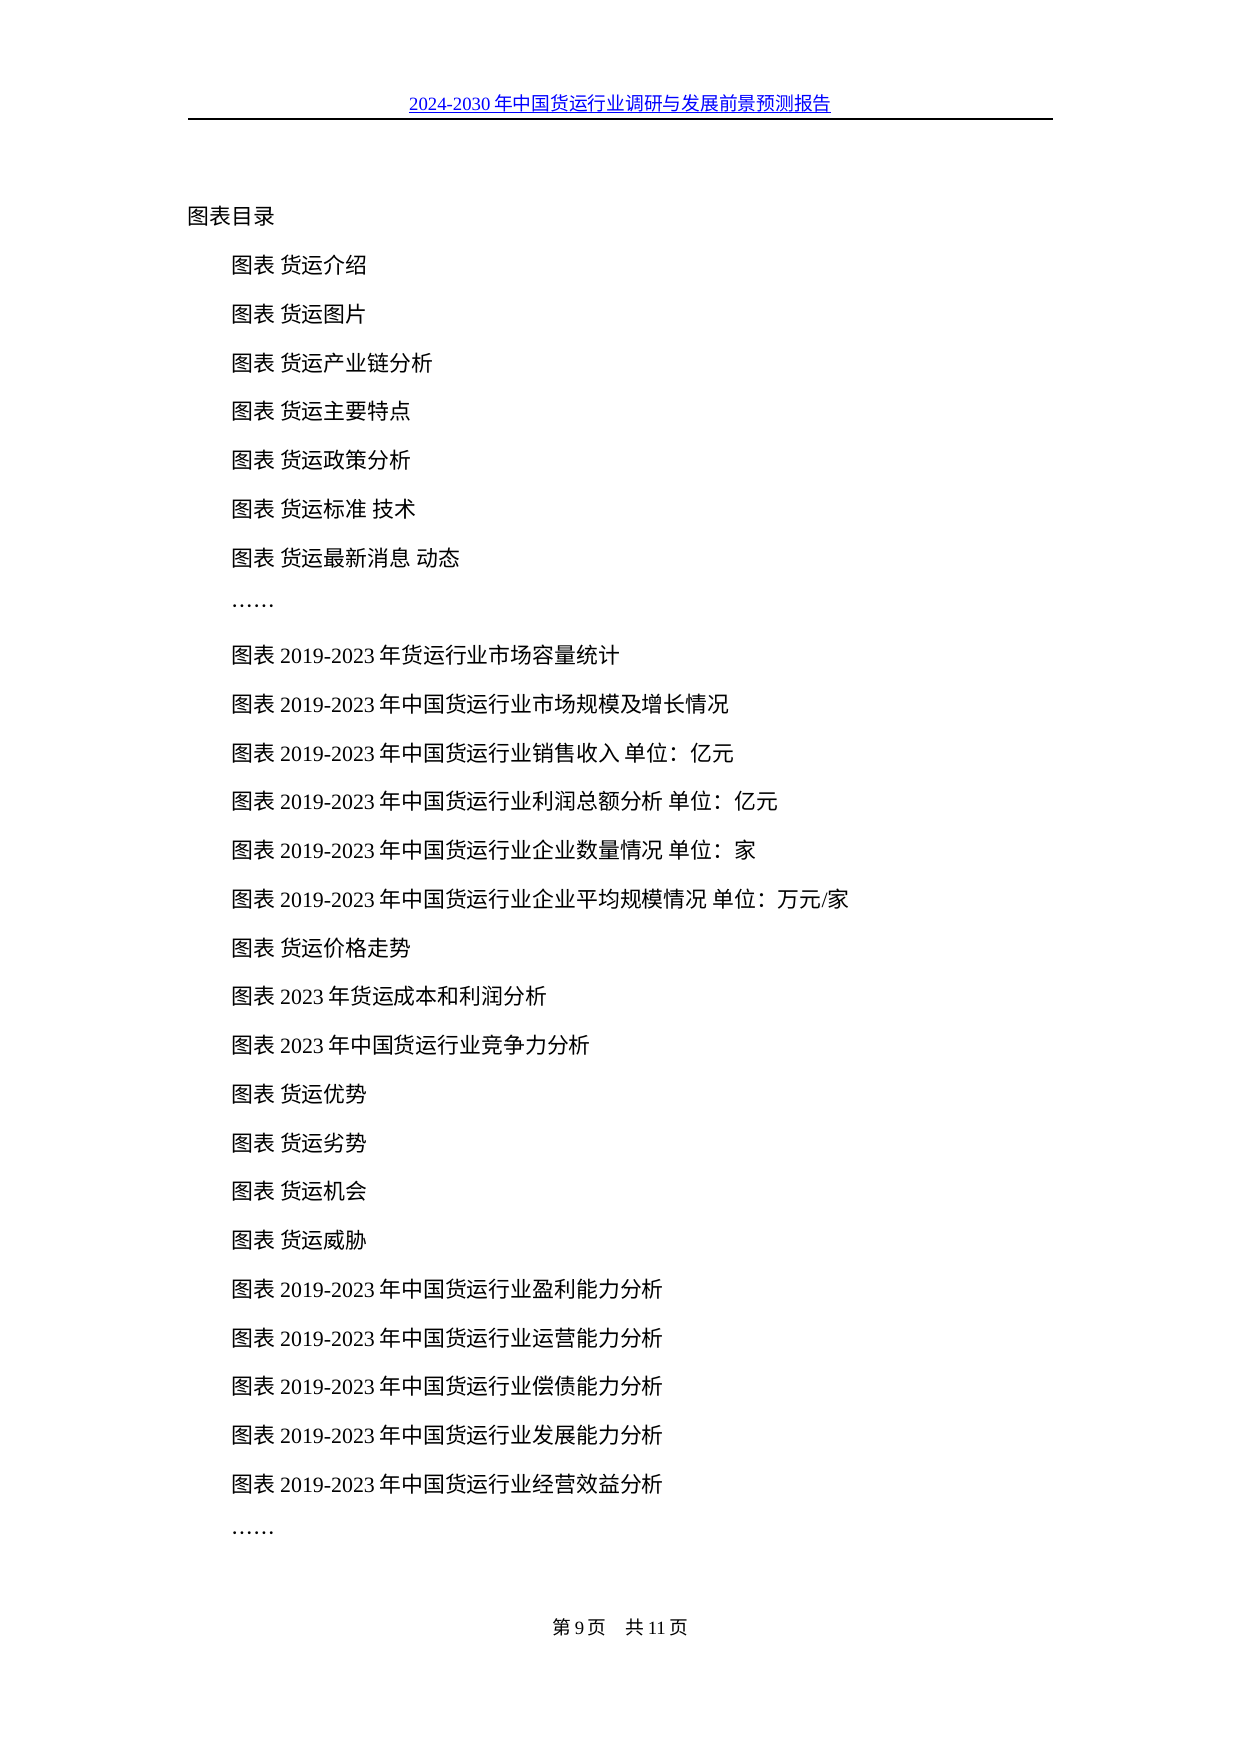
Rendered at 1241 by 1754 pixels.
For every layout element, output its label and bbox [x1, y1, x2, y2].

text [187, 150, 1053, 1548]
